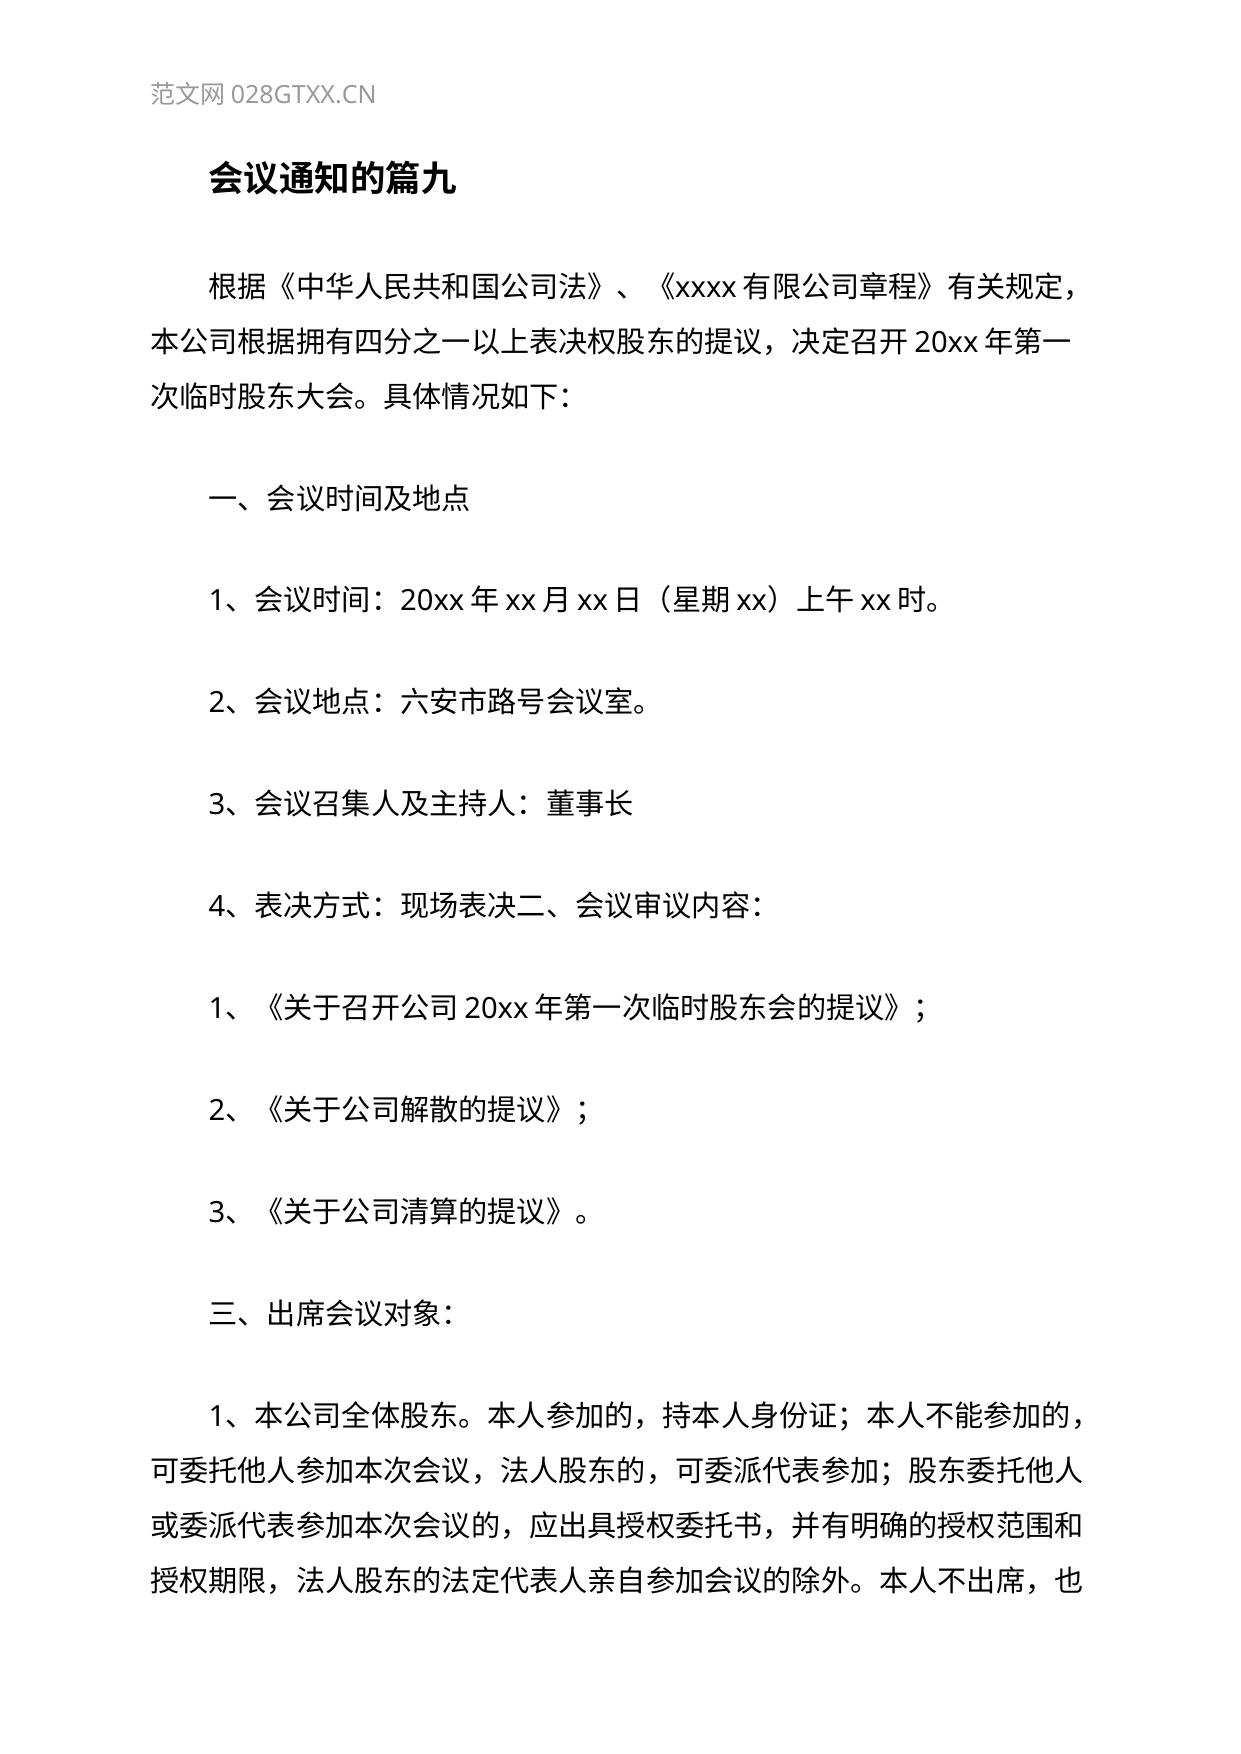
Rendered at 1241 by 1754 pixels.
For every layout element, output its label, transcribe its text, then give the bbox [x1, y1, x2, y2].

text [150, 1393, 1090, 1600]
text 会议通知的篇九 [150, 150, 1090, 201]
text 根据《中华人民共和国公司法》、《xxxx有限公司章程》有关规定，本公司根据拥有四分之一以上表决权股东的提议，决定召开20xx年第一次临时股东大会。具体情况如下： [150, 263, 1090, 416]
text 2、《关于公司解散的提议》； [150, 1087, 1090, 1129]
text 一、会议时间及地点 [150, 475, 1090, 517]
text 3、《关于公司清算的提议》。 [150, 1189, 1090, 1231]
text 三、出席会议对象： [150, 1291, 1090, 1333]
text 1、《关于召开公司20xx年第一次临时股东会的提议》； [150, 985, 1090, 1027]
text 4、表决方式：现场表决二、会议审议内容： [150, 883, 1090, 925]
text 2、会议地点：六安市路号会议室。 [150, 679, 1090, 721]
text 3、会议召集人及主持人：董事长 [150, 781, 1090, 823]
text 1、会议时间：20xx年xx月xx日（星期xx）上午xx时。 [150, 577, 1090, 619]
